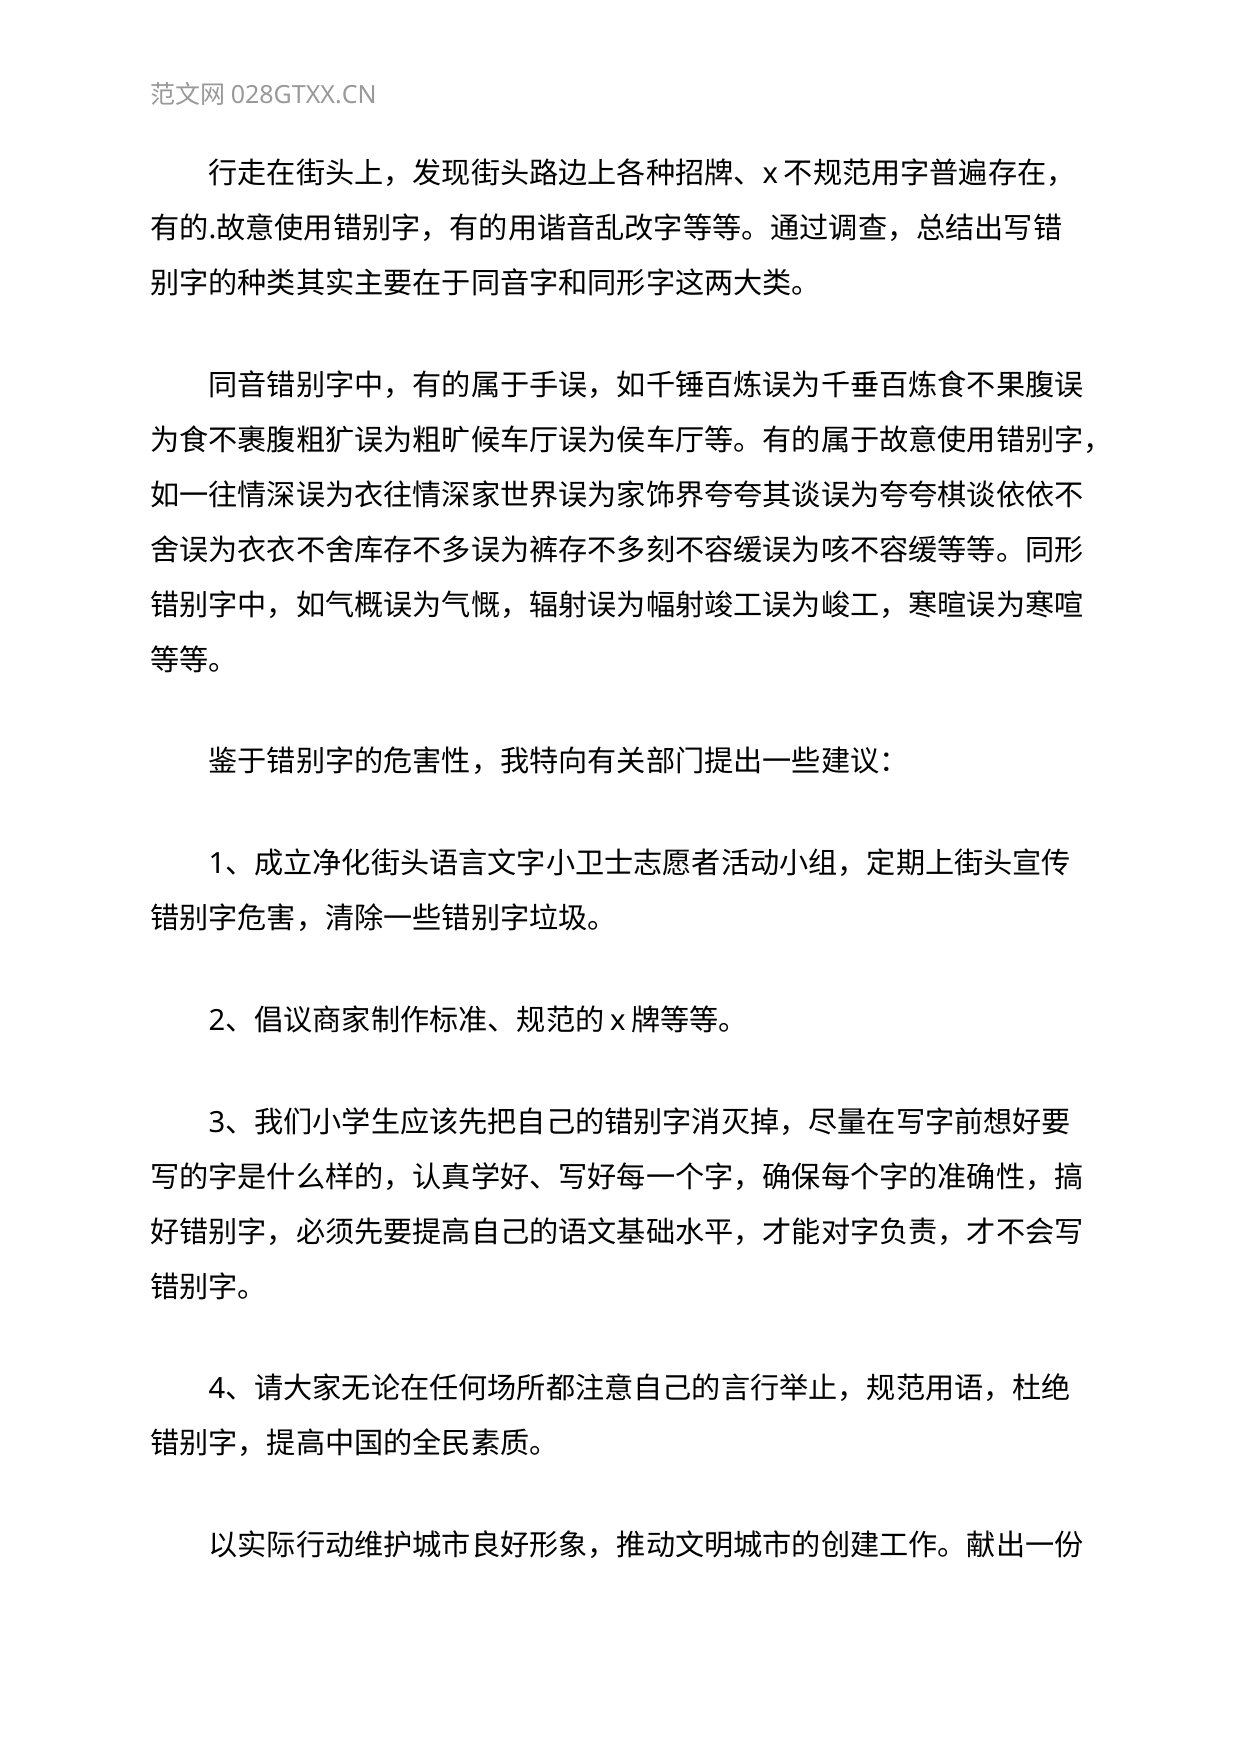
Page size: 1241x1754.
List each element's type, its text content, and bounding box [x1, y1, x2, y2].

text 3、我们小学生应该先把自己的错别字消灭掉，尽量在写字前想好要写的字是什么样的，认真学好、写好每一个字，确保每个字的准确性，搞好错别字，必须先要提高自己的语文基础水平，才能对字负责，才不会写错别字。 [150, 1098, 1090, 1306]
text 鉴于错别字的危害性，我特向有关部门提出一些建议： [150, 738, 1090, 780]
text 行走在街头上，发现街头路边上各种招牌、x不规范用字普遍存在，有的.故意使用错别字，有的用谐音乱改字等等。通过调查，总结出写错别字的种类其实主要在于同音字和同形字这两大类。 [150, 150, 1090, 302]
text 1、成立净化街头语言文字小卫士志愿者活动小组，定期上街头宣传错别字危害，清除一些错别字垃圾。 [150, 840, 1090, 937]
text 2、倡议商家制作标准、规范的x牌等等。 [150, 997, 1090, 1039]
text 4、请大家无论在任何场所都注意自己的言行举止，规范用语，杜绝错别字，提高中国的全民素质。 [150, 1365, 1090, 1462]
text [150, 1522, 1090, 1564]
text 同音错别字中，有的属于手误，如千锤百炼误为千垂百炼食不果腹误为食不裹腹粗犷误为粗旷候车厅误为侯车厅等。有的属于故意使用错别字，如一往情深误为衣往情深家世界误为家饰界夸夸其谈误为夸夸棋谈依依不舍误为衣衣不舍库存不多误为裤存不多刻不容缓误为咳不容缓等等。同形错别字中，如气概误为气慨，辐射误为幅射竣工误为峻工，寒暄误为寒喧等等。 [150, 362, 1090, 678]
